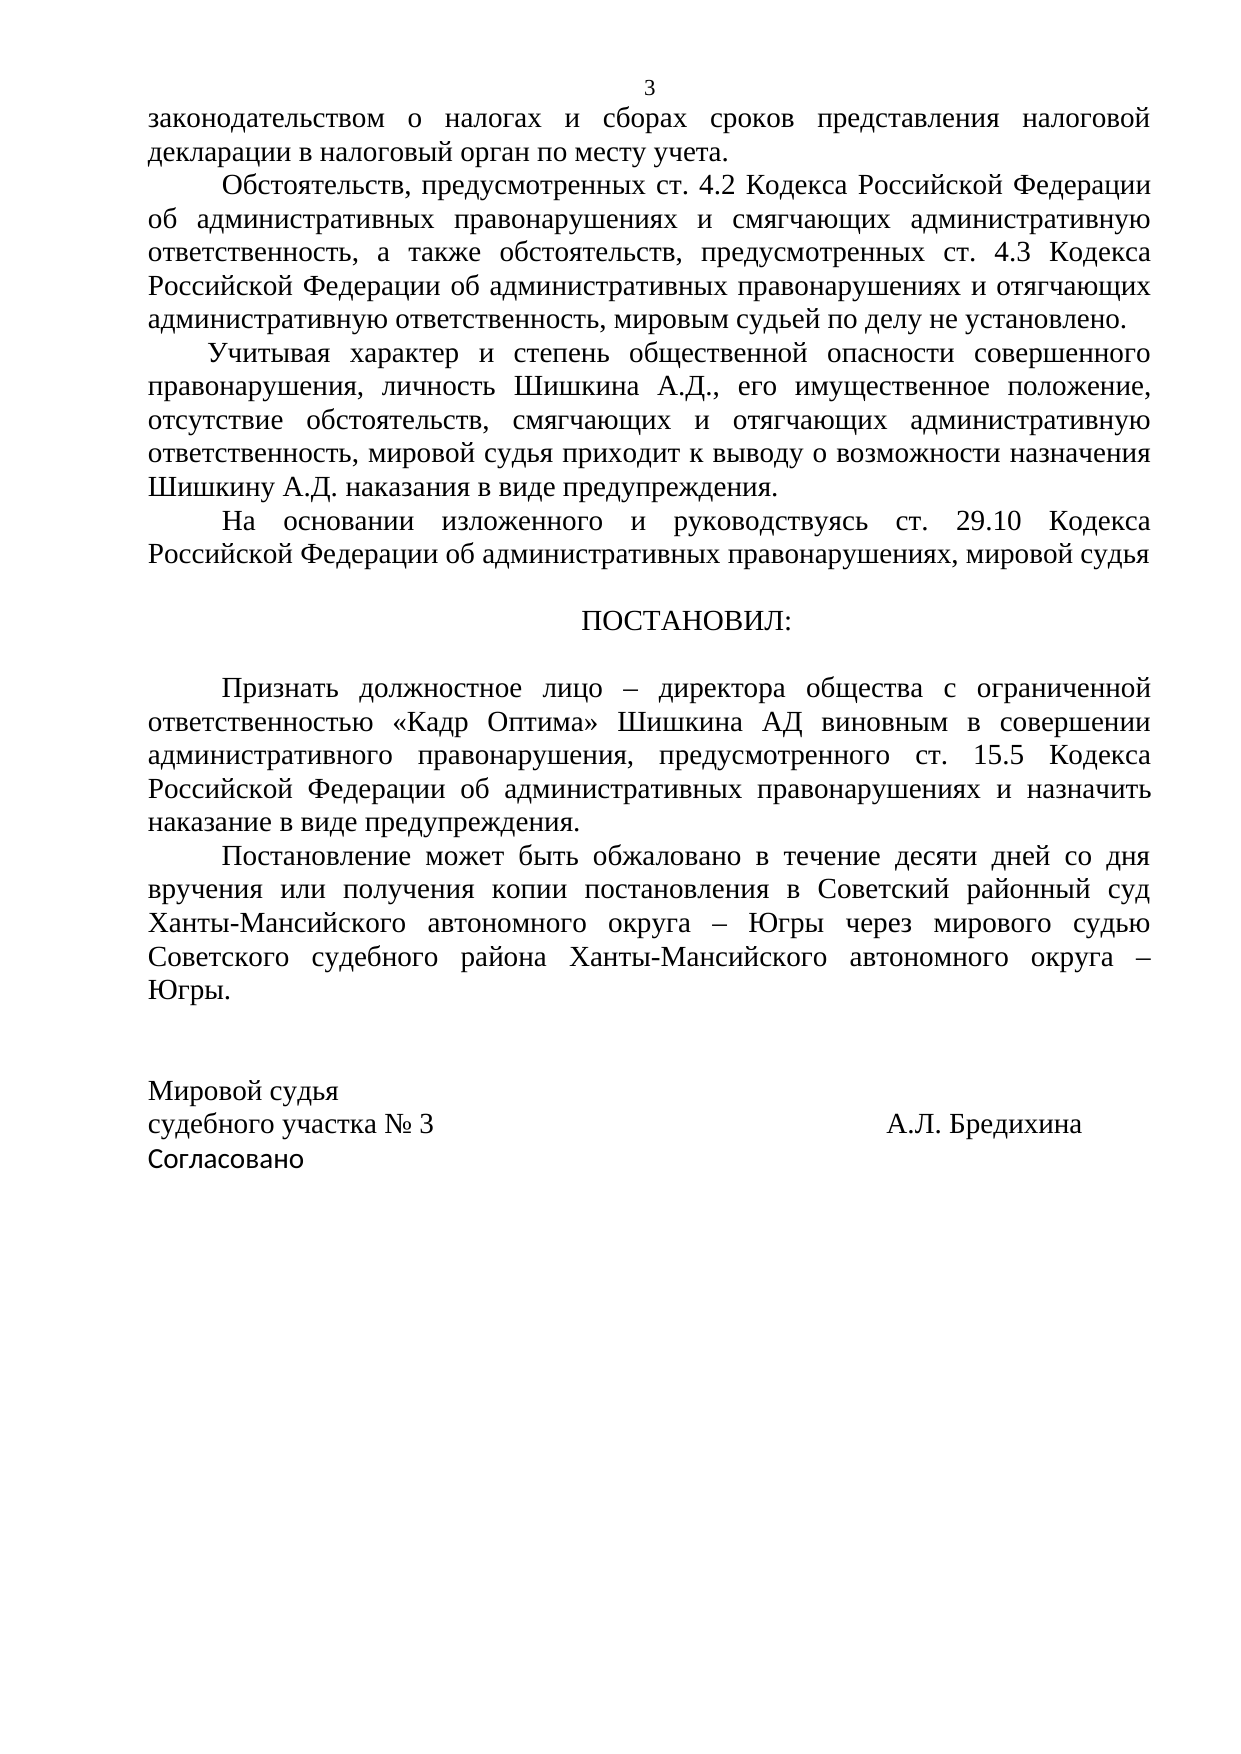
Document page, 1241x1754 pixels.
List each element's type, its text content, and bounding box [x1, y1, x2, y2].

text Учитывая характер и степень общественной опасности совершенного правонарушения, личность Шишкина А.Д., его имущественное положение, отсутствие обстоятельств, смягчающих и отягчающих административную ответственность, мировой судья приходит к выводу о возможности назначения Шишкину А.Д. наказания в виде предупреждения. [148, 335, 1152, 503]
text Согласовано [148, 1140, 1152, 1176]
text судебного участка № 3 А.Л. Бредихина [148, 1106, 1152, 1140]
text ПОСТАНОВИЛ: [148, 603, 1152, 637]
text Признать должностное лицо – директора общества с ограниченной ответственностью «Кадр Оптима» Шишкина АД виновным в совершении административного правонарушения, предусмотренного ст. 15.5 Кодекса Российской Федерации об административных правонарушениях и назначить наказание в виде предупреждения. [148, 670, 1152, 838]
text Мировой судья [148, 1073, 1152, 1106]
text Обстоятельств, предусмотренных ст. 4.2 Кодекса Российской Федерации об административных правонарушениях и смягчающих административную ответственность, а также обстоятельств, предусмотренных ст. 4.3 Кодекса Российской Федерации об административных правонарушениях и отягчающих административную ответственность, мировым судьей по делу не установлено. [148, 167, 1152, 335]
text На основании изложенного и руководствуясь ст. 29.10 Кодекса Российской Федерации об административных правонарушениях, мировой судья [148, 503, 1152, 570]
text Постановление может быть обжаловано в течение десяти дней со дня вручения или получения копии постановления в Советский районный суд Ханты-Мансийского автономного округа – Югры через мирового судью Советского судебного района Ханты-Мансийского автономного округа – Югры. [148, 838, 1152, 1006]
